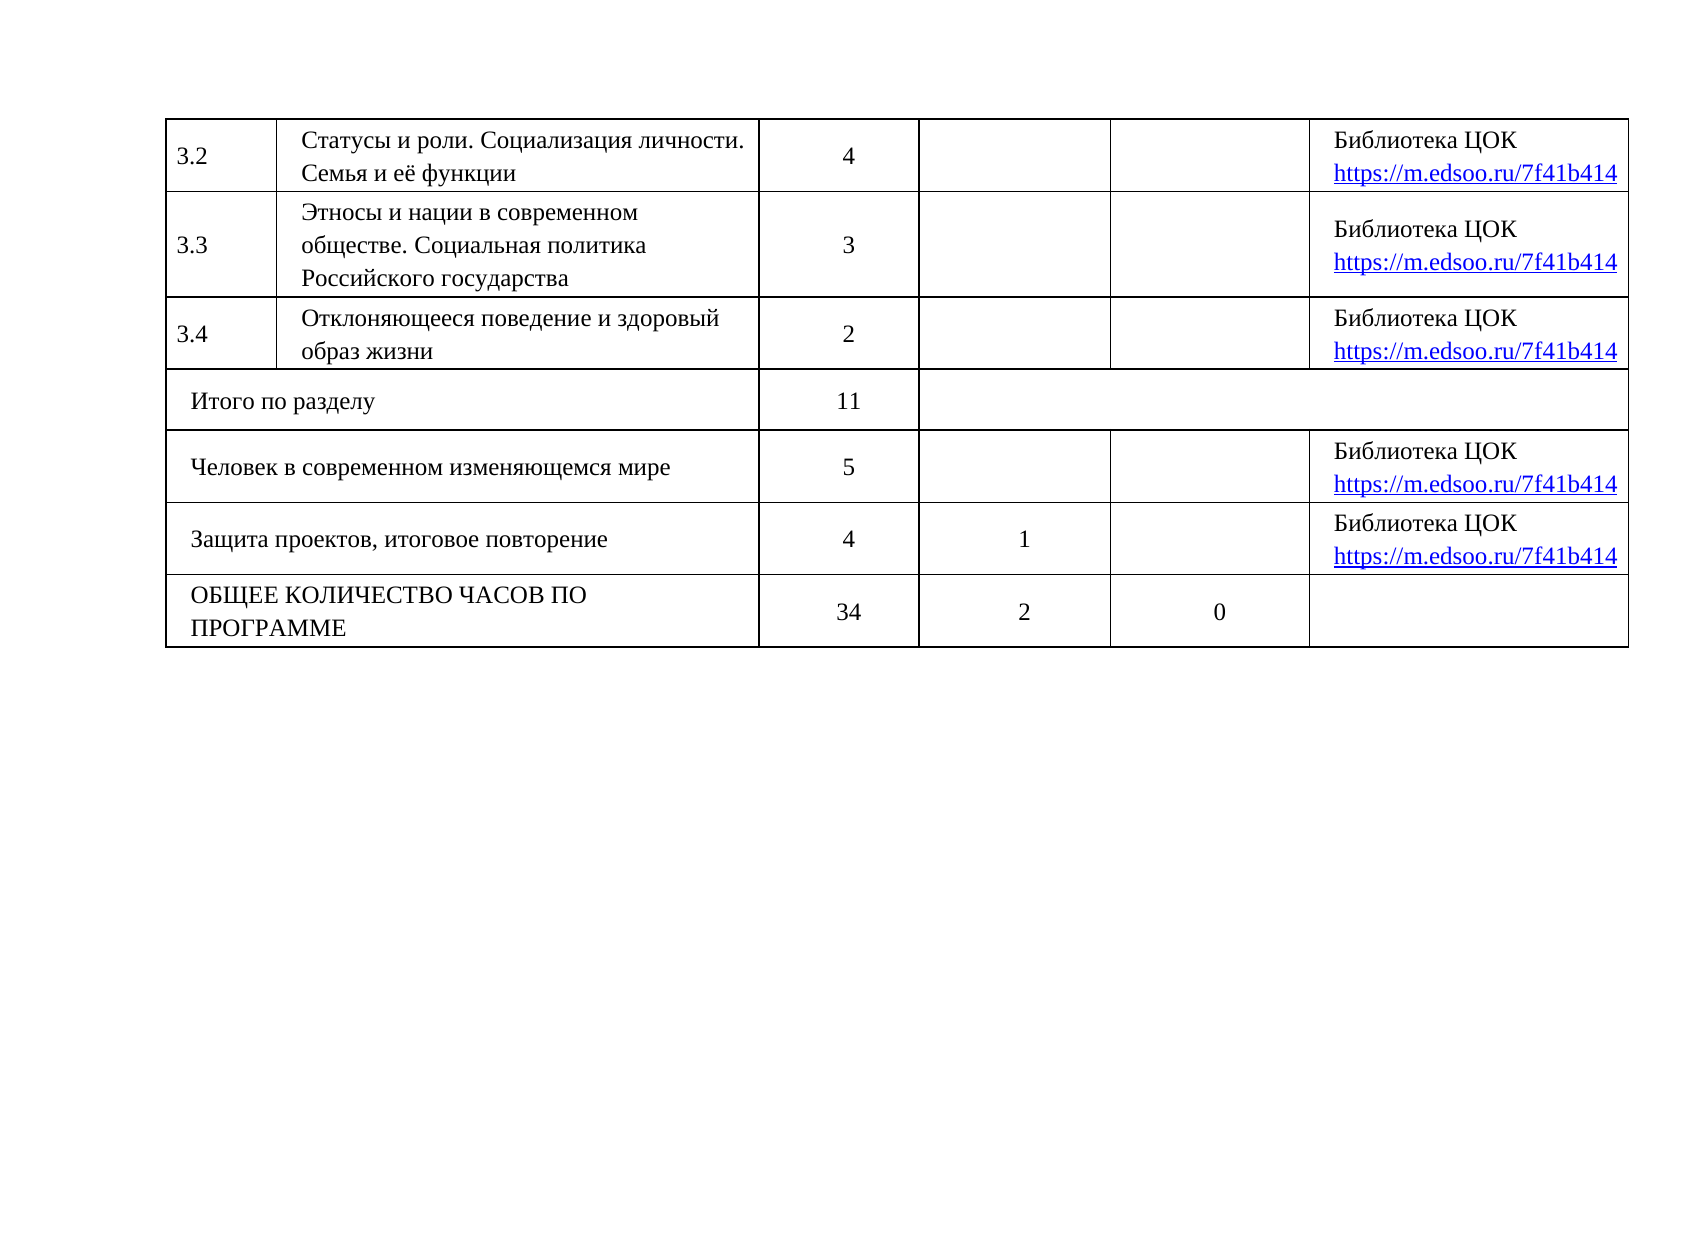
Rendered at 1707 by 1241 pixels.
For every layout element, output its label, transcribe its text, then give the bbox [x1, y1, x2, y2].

table_cell [1111, 503, 1309, 574]
table_cell Отклоняющееся поведение и здоровый образ жизни [277, 298, 758, 368]
table_cell 1 [920, 503, 1110, 574]
table_cell ОБЩЕЕ КОЛИЧЕСТВО ЧАСОВ ПО ПРОГРАММЕ [167, 575, 758, 646]
table_cell Библиотека ЦОК https://m.edsoo.ru/7f41b414 [1310, 503, 1628, 574]
table_cell [920, 192, 1110, 296]
table_cell 4 [760, 120, 918, 191]
table_cell 0 [1111, 575, 1309, 646]
table_cell [920, 370, 1628, 429]
table_cell 3.3 [167, 192, 276, 296]
table_cell 3.2 [167, 120, 276, 191]
table_cell Этносы и нации в современном обществе. Социальная политика Российского государства [277, 192, 758, 296]
table_cell [920, 431, 1110, 501]
table_cell Статусы и роли. Социализация личности. Семья и её функции [277, 120, 758, 191]
table_cell Защита проектов, итоговое повторение [167, 503, 758, 574]
table_cell 2 [920, 575, 1110, 646]
table_cell [920, 298, 1110, 368]
table_cell [920, 120, 1110, 191]
table_cell 2 [760, 298, 918, 368]
table_cell Итого по разделу [167, 370, 758, 429]
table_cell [1310, 192, 1628, 296]
table_cell [1111, 120, 1309, 191]
table_cell [1310, 575, 1628, 646]
table_cell [1111, 192, 1309, 296]
table_cell 4 [760, 503, 918, 574]
table_cell 34 [760, 575, 918, 646]
table_cell 11 [760, 370, 918, 429]
table_cell [1111, 298, 1309, 368]
table_cell 3.4 [167, 298, 276, 368]
table_cell 3 [760, 192, 918, 296]
table_cell Человек в современном изменяющемся мире [167, 431, 758, 501]
table_cell 5 [760, 431, 918, 501]
table_cell Библиотека ЦОК https://m.edsoo.ru/7f41b414 [1310, 298, 1628, 368]
table_cell Библиотека ЦОК https://m.edsoo.ru/7f41b414 [1310, 431, 1628, 501]
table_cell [1310, 120, 1628, 191]
table_cell [1111, 431, 1309, 501]
